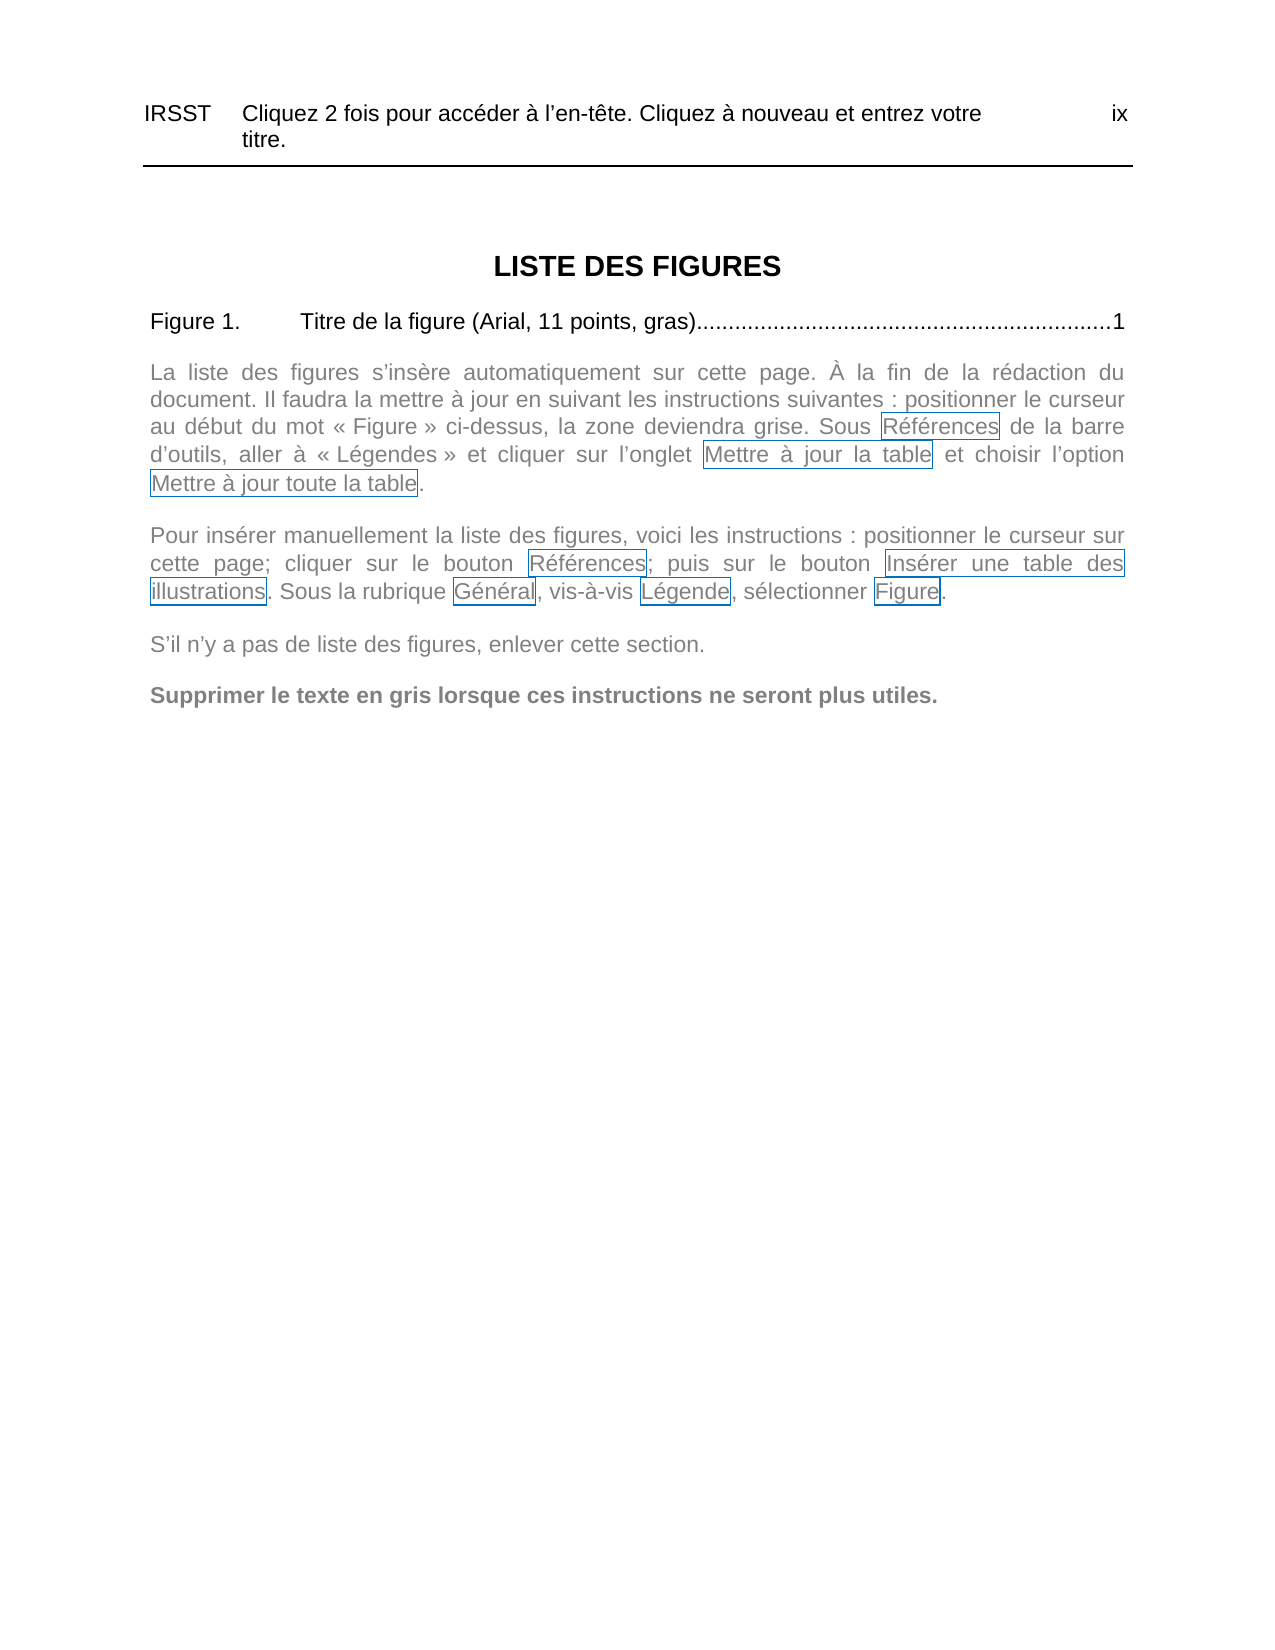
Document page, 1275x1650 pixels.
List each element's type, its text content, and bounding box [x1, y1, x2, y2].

text S’il n’y a pas de liste des figures, enlever cette section. [150, 631, 1125, 657]
title LISTE DES FIGURES [150, 249, 1125, 283]
text Pour insérer manuellement la liste des figures, voici les instructions : positionner le curseur sur cette page; cliquer sur le bouton Références; puis sur le bouton Insérer une table des illustrations. Sous la rubrique Général, vis-à-vis Légende, sélectionner Figure. [150, 522, 1125, 606]
text Figure 1. Titre de la figure (Arial, 11 points, gras) 1 [150, 308, 1066, 334]
text Supprimer le texte en gris lorsque ces instructions ne seront plus utiles. [150, 682, 1125, 708]
text La liste des figures s’insère automatiquement sur cette page. À la fin de la rédaction du document. Il faudra la mettre à jour en suivant les instructions suivantes : positionner le curseur au début du mot « Figure » ci-dessus, la zone deviendra grise. Sous Références de la barre d’outils, aller à « Légendes » et cliquer sur l’onglet Mettre à jour la table et choisir l’option Mettre à jour toute la table. [150, 359, 1125, 497]
